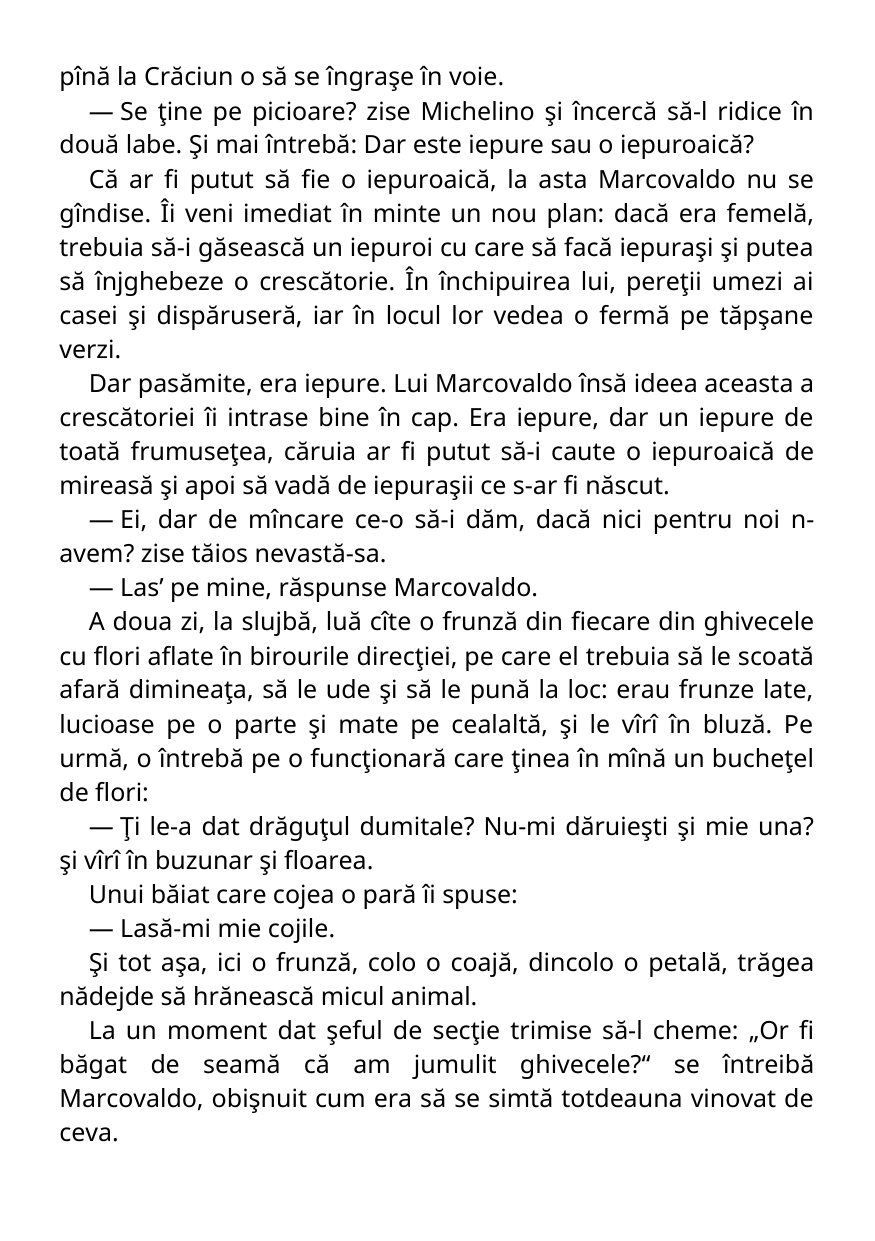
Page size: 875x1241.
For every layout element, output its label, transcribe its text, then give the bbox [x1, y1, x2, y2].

text Dar pasămite, era iepure. Lui Marcovaldo însă ideea aceasta a crescătoriei îi intrase bine în cap. Era iepure, dar un iepure de toată frumuseţea, căruia ar fi putut să-i caute o iepuroaică de mireasă şi apoi să vadă de iepuraşii ce s-ar fi născut. [59, 366, 815, 502]
text Unui băiat care cojea o pară îi spuse: [59, 877, 815, 911]
text ― Lasă-mi mie cojile. [59, 911, 815, 945]
text ― Ţi le-a dat drăguţul dumitale? Nu-mi dăruieşti şi mie una? şi vîrî în buzunar şi floarea. [59, 808, 815, 877]
text ― Ei, dar de mîncare ce-o să-i dăm, dacă nici pentru noi n-avem? zise tăios nevastă-sa. [59, 502, 815, 570]
text Că ar fi putut să fie o iepuroaică, la asta Marcovaldo nu se gîndise. Îi veni imediat în minte un nou plan: dacă era femelă, trebuia să-i găsească un iepuroi cu care să facă iepuraşi şi putea să înjghebeze o crescătorie. În închipuirea lui, pereţii umezi ai casei şi dispăruseră, iar în locul lor vedea o fermă pe tăpşane verzi. [59, 161, 815, 366]
text La un moment dat şeful de secţie trimise să-l cheme: „Or fi băgat de seamă că am jumulit ghivecele?“ se întreibă Marcovaldo, obişnuit cum era să se simtă totdeauna vinovat de ceva. [59, 1013, 815, 1149]
text A doua zi, la slujbă, luă cîte o frunză din fiecare din ghivecele cu flori aflate în birourile direcţiei, pe care el trebuia să le scoată afară dimineaţa, să le ude şi să le pună la loc: erau frunze late, lucioase pe o parte şi mate pe cealaltă, şi le vîrî în bluză. Pe urmă, o întrebă pe o funcţionară care ţinea în mînă un bucheţel de flori: [59, 604, 815, 808]
text Şi tot aşa, ici o frunză, colo o coajă, dincolo o petală, trăgea nădejde să hrănească micul animal. [59, 945, 815, 1013]
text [59, 59, 815, 93]
text ― Las’ pe mine, răspunse Marcovaldo. [59, 570, 815, 604]
text ― Se ţine pe picioare? zise Michelino şi încercă să-l ridice în două labe. Şi mai întrebă: Dar este iepure sau o iepuroaică? [59, 93, 815, 161]
